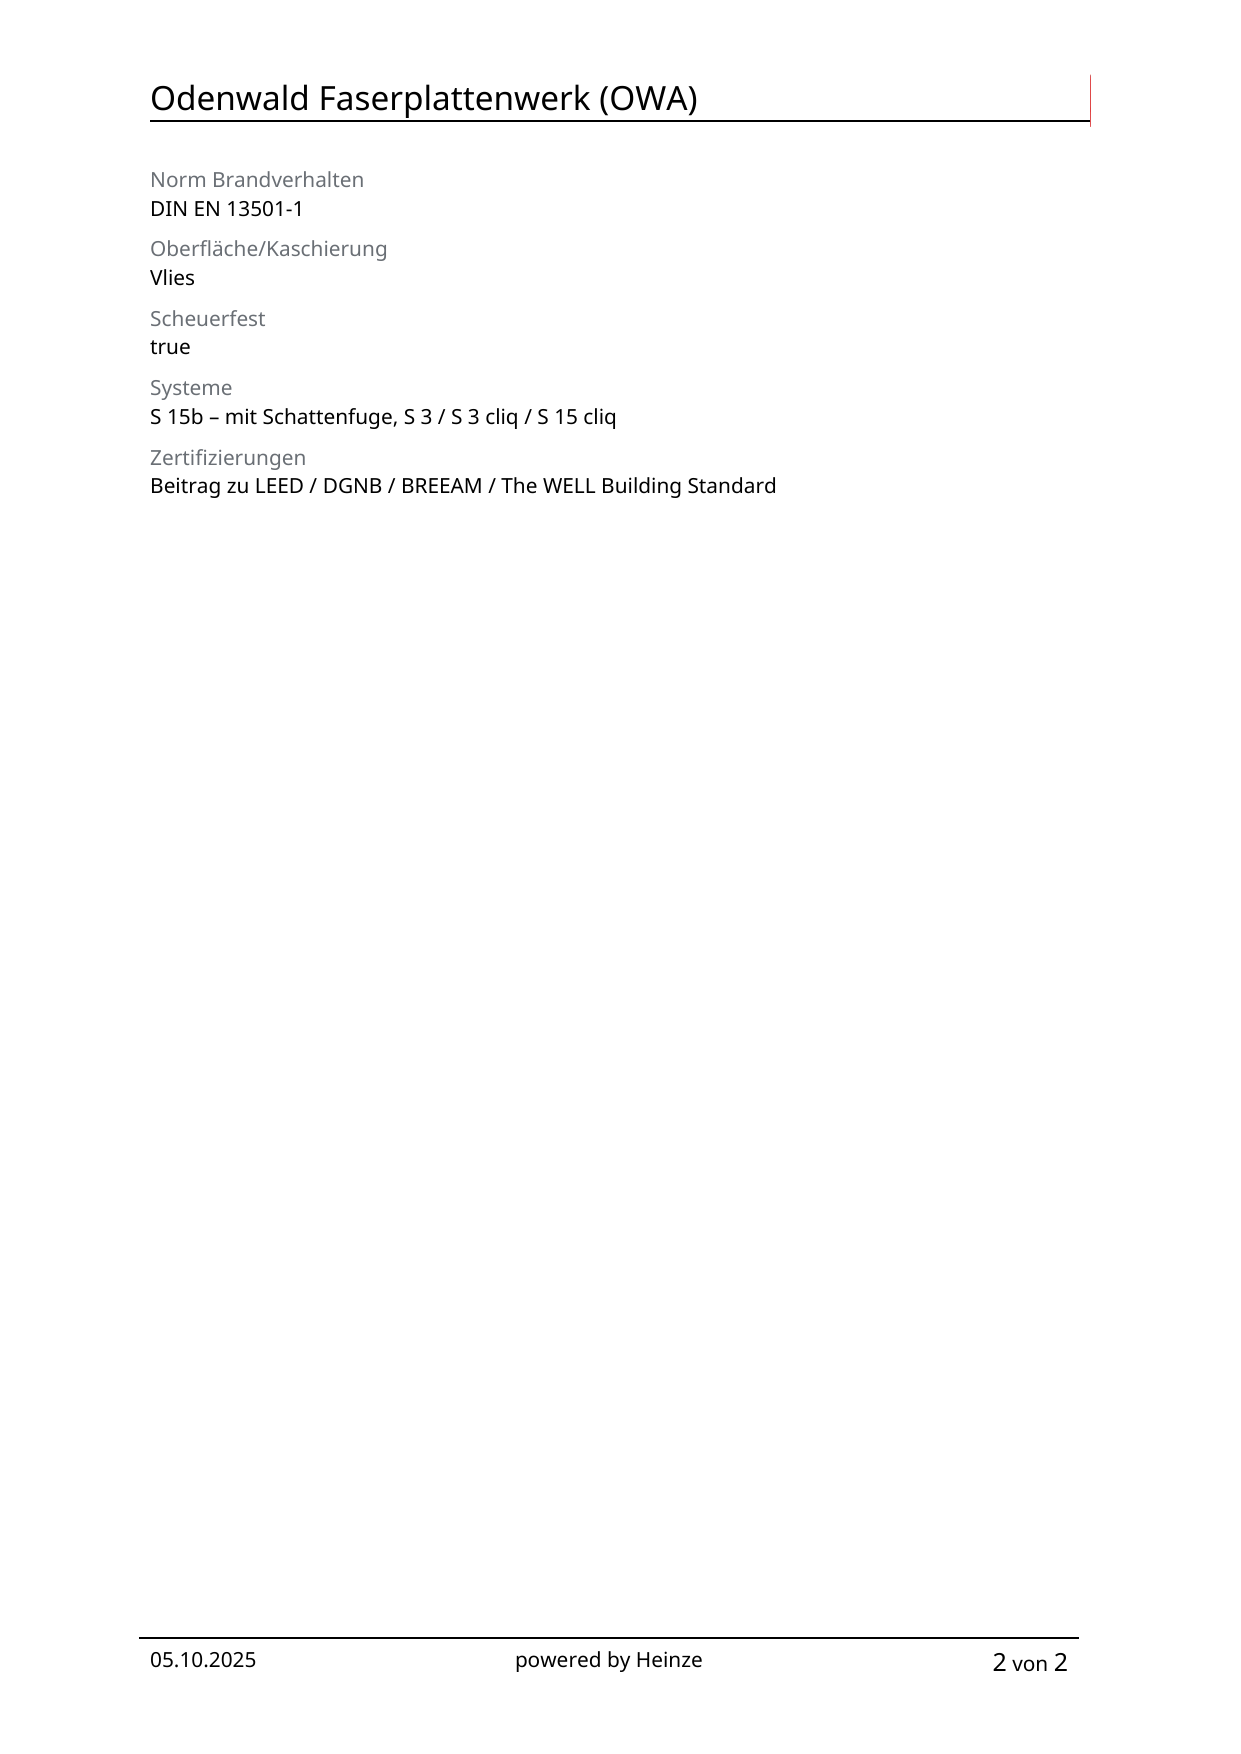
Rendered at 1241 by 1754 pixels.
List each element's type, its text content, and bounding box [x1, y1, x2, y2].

text Beitrag zu LEED / DGNB / BREEAM / The WELL Building Standard [150, 471, 1090, 499]
text Vlies [150, 263, 1090, 291]
text S 15b – mit Schattenfuge, S 3 / S 3 cliq / S 15 cliq [150, 402, 1090, 430]
text true [150, 332, 1090, 361]
text DIN EN 13501-1 [150, 194, 1090, 222]
text Norm Brandverhalten [150, 165, 1090, 194]
text Systeme [150, 373, 1090, 402]
text Oberfläche/Kaschierung [150, 234, 1090, 263]
text Zertifizierungen [150, 443, 1090, 471]
text Scheuerfest [150, 304, 1090, 332]
